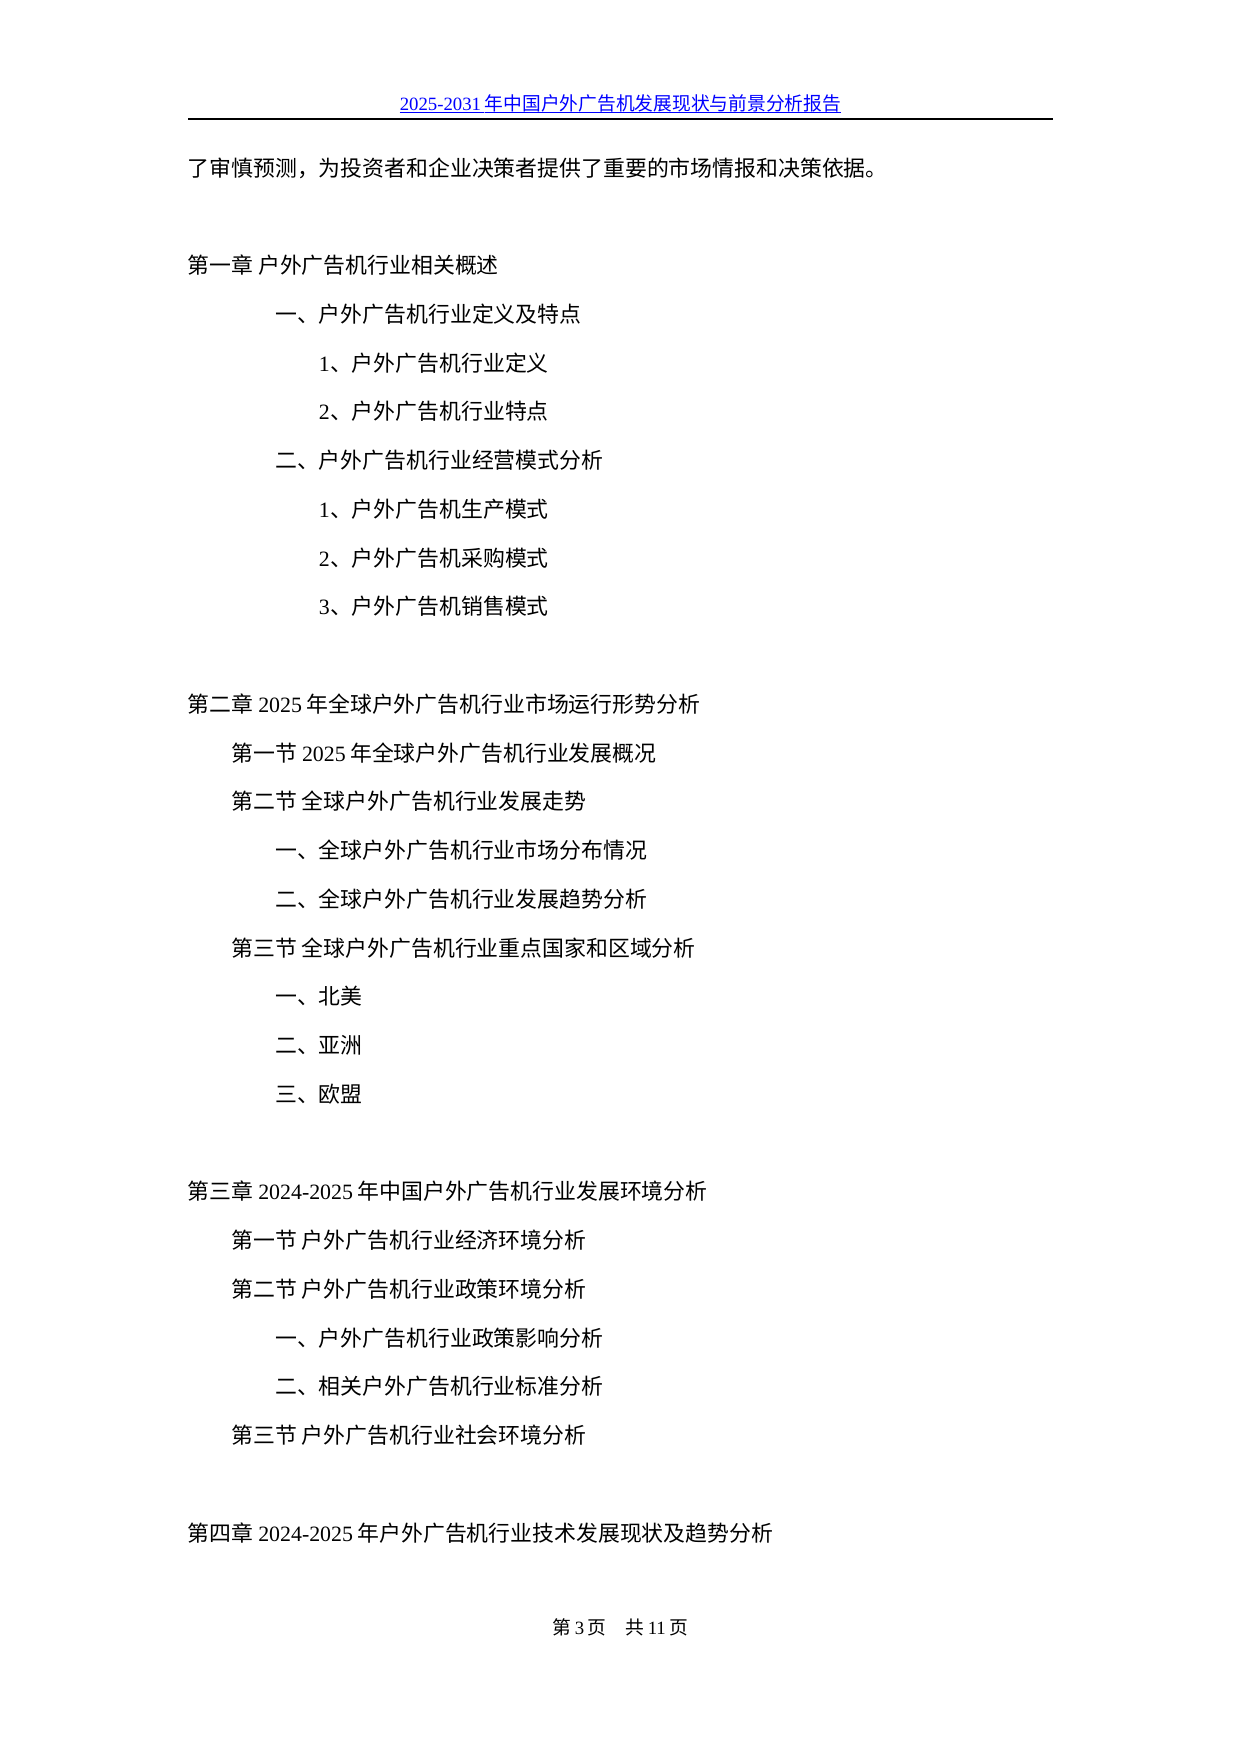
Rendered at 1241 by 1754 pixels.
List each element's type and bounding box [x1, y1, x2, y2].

text [187, 150, 1053, 1548]
